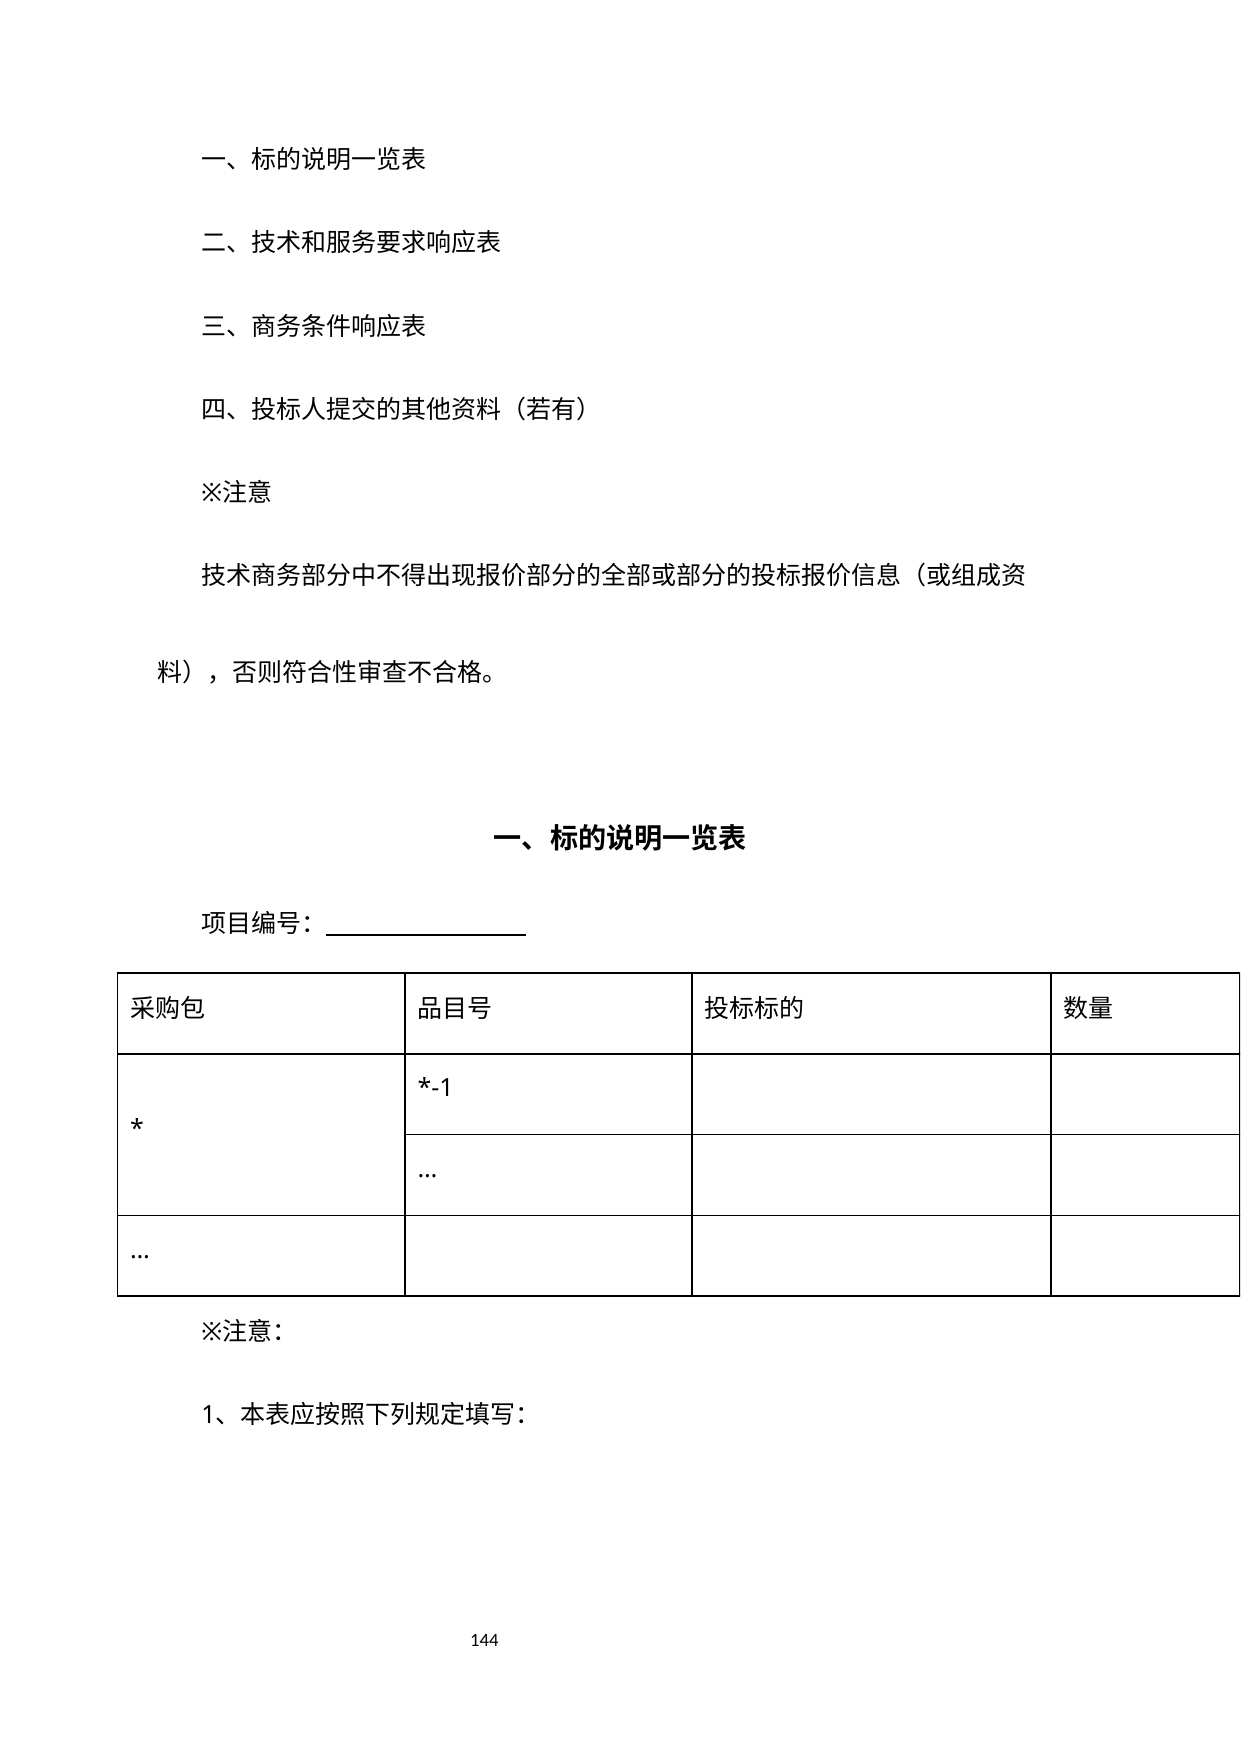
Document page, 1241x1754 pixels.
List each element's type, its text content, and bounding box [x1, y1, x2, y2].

text 项目编号： [157, 889, 1083, 954]
table_cell [693, 1135, 1050, 1214]
text 技术商务部分中不得出现报价部分的全部或部分的投标报价信息（或组成资料），否则符合性审查不合格。 [157, 541, 1083, 703]
table_cell [1052, 1135, 1239, 1214]
text 四、投标人提交的其他资料（若有） [157, 375, 1083, 440]
text ※注意 [157, 458, 1083, 523]
text ※注意： [157, 1297, 1083, 1362]
table_cell [406, 1216, 691, 1295]
text 一、标的说明一览表 [157, 125, 1083, 190]
table_cell * [118, 1055, 404, 1214]
table_cell [1052, 1216, 1239, 1295]
table_header 品目号 [406, 974, 691, 1053]
table_header 投标标的 [693, 974, 1050, 1053]
table_header 数量 [1052, 974, 1239, 1053]
table_cell [1052, 1055, 1239, 1134]
text 1、本表应按照下列规定填写： [157, 1380, 1083, 1445]
text 二、技术和服务要求响应表 [157, 208, 1083, 273]
table_cell … [118, 1216, 404, 1295]
table_cell [693, 1216, 1050, 1295]
table_cell *-1 [406, 1055, 691, 1134]
table_header 采购包 [118, 974, 404, 1053]
table_cell … [406, 1135, 691, 1214]
subtitle 一、标的说明一览表 [157, 804, 1083, 869]
table_cell [693, 1055, 1050, 1134]
text 三、商务条件响应表 [157, 292, 1083, 357]
